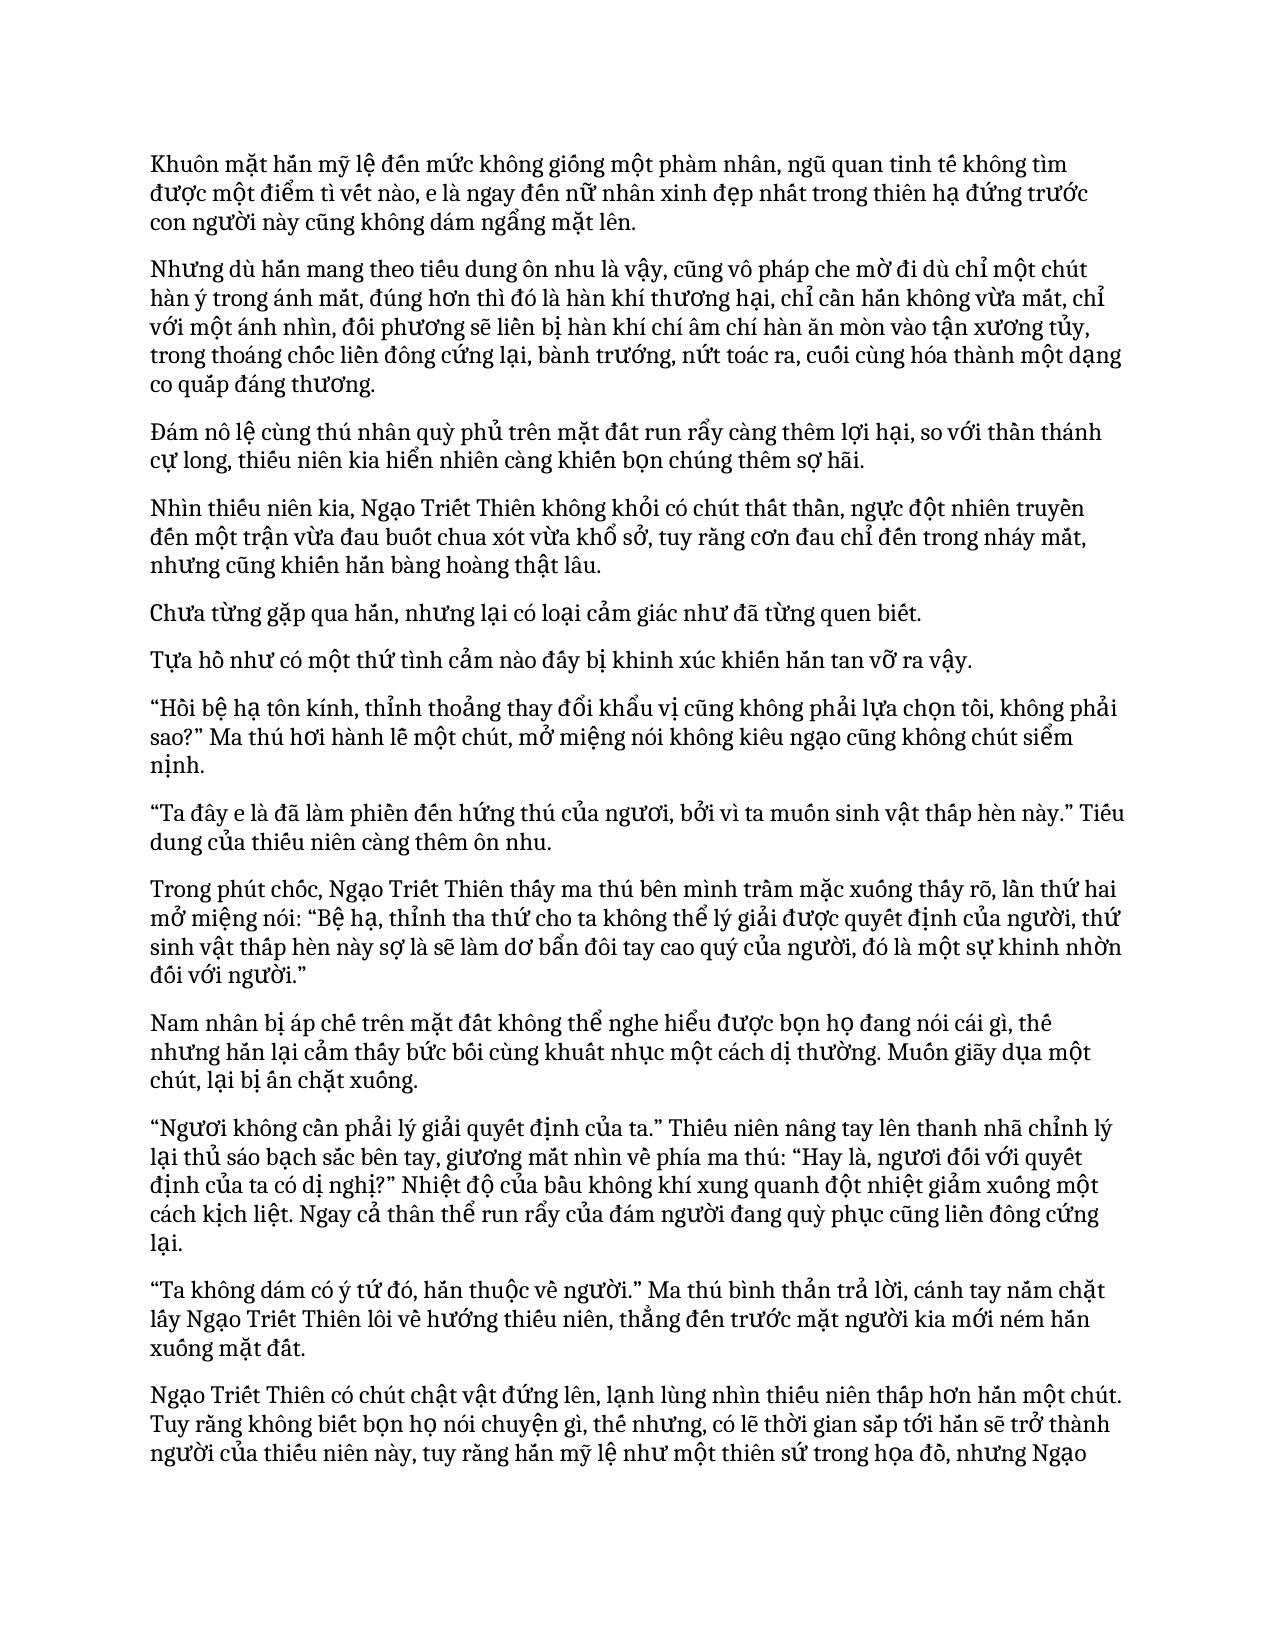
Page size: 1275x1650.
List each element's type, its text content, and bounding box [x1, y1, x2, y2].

text “Ta đây e là đã làm phiền đến hứng thú của ngươi, bởi vì ta muốn sinh vật thấp hèn này.” Tiếu dung của thiếu niên càng thêm ôn nhu. [150, 799, 1125, 856]
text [150, 1381, 1125, 1467]
text Khuôn mặt hắn mỹ lệ đến mức không giống một phàm nhân, ngũ quan tinh tế không tìm được một điểm tì vết nào, e là ngay đến nữ nhân xinh đẹp nhất trong thiên hạ đứng trước con người này cũng không dám ngẩng mặt lên. [150, 150, 1125, 236]
text Đám nô lệ cùng thú nhân quỳ phủ trên mặt đất run rẩy càng thêm lợi hại, so với thần thánh cự long, thiếu niên kia hiển nhiên càng khiến bọn chúng thêm sợ hãi. [150, 417, 1125, 475]
text Chưa từng gặp qua hắn, nhưng lại có loại cảm giác như đã từng quen biết. [150, 599, 1125, 627]
text Nam nhân bị áp chế trên mặt đất không thể nghe hiểu được bọn họ đang nói cái gì, thế nhưng hắn lại cảm thấy bức bối cùng khuất nhục một cách dị thường. Muốn giãy dụa một chút, lại bị ấn chặt xuống. [150, 1009, 1125, 1095]
text Nhưng dù hắn mang theo tiếu dung ôn nhu là vậy, cũng vô pháp che mờ đi dù chỉ một chút hàn ý trong ánh mắt, đúng hơn thì đó là hàn khí thương hại, chỉ cần hắn không vừa mắt, chỉ với một ánh nhìn, đối phương sẽ liền bị hàn khí chí âm chí hàn ăn mòn vào tận xương tủy, trong thoáng chốc liền đông cứng lại, bành trướng, nứt toác ra, cuối cùng hóa thành một dạng co quắp đáng thương. [150, 255, 1125, 399]
text Trong phút chốc, Ngạo Triết Thiên thấy ma thú bên mình trầm mặc xuống thấy rõ, lần thứ hai mở miệng nói: “Bệ hạ, thỉnh tha thứ cho ta không thể lý giải được quyết định của người, thứ sinh vật thấp hèn này sợ là sẽ làm dơ bẩn đôi tay cao quý của người, đó là một sự khinh nhờn đối với người.” [150, 875, 1125, 990]
text Tựa hồ như có một thứ tình cảm nào đấy bị khinh xúc khiến hắn tan vỡ ra vậy. [150, 646, 1125, 675]
text Nhìn thiếu niên kia, Ngạo Triết Thiên không khỏi có chút thất thần, ngực đột nhiên truyền đến một trận vừa đau buốt chua xót vừa khổ sở, tuy rằng cơn đau chỉ đến trong nháy mắt, nhưng cũng khiến hắn bàng hoàng thật lâu. [150, 494, 1125, 580]
text “Ta không dám có ý tứ đó, hắn thuộc về người.” Ma thú bình thản trả lời, cánh tay nắm chặt lấy Ngạo Triết Thiên lôi về hướng thiếu niên, thẳng đến trước mặt người kia mới ném hắn xuống mặt đất. [150, 1276, 1125, 1362]
text “Hồi bệ hạ tôn kính, thỉnh thoảng thay đổi khẩu vị cũng không phải lựa chọn tồi, không phải sao?” Ma thú hơi hành lễ một chút, mở miệng nói không kiêu ngạo cũng không chút siểm nịnh. [150, 694, 1125, 780]
text “Ngươi không cần phải lý giải quyết định của ta.” Thiếu niên nâng tay lên thanh nhã chỉnh lý lại thủ sáo bạch sắc bên tay, giương mắt nhìn về phía ma thú: “Hay là, ngươi đối với quyết định của ta có dị nghị?” Nhiệt độ của bầu không khí xung quanh đột nhiệt giảm xuống một cách kịch liệt. Ngay cả thân thể run rẩy của đám người đang quỳ phục cũng liền đông cứng lại. [150, 1114, 1125, 1257]
